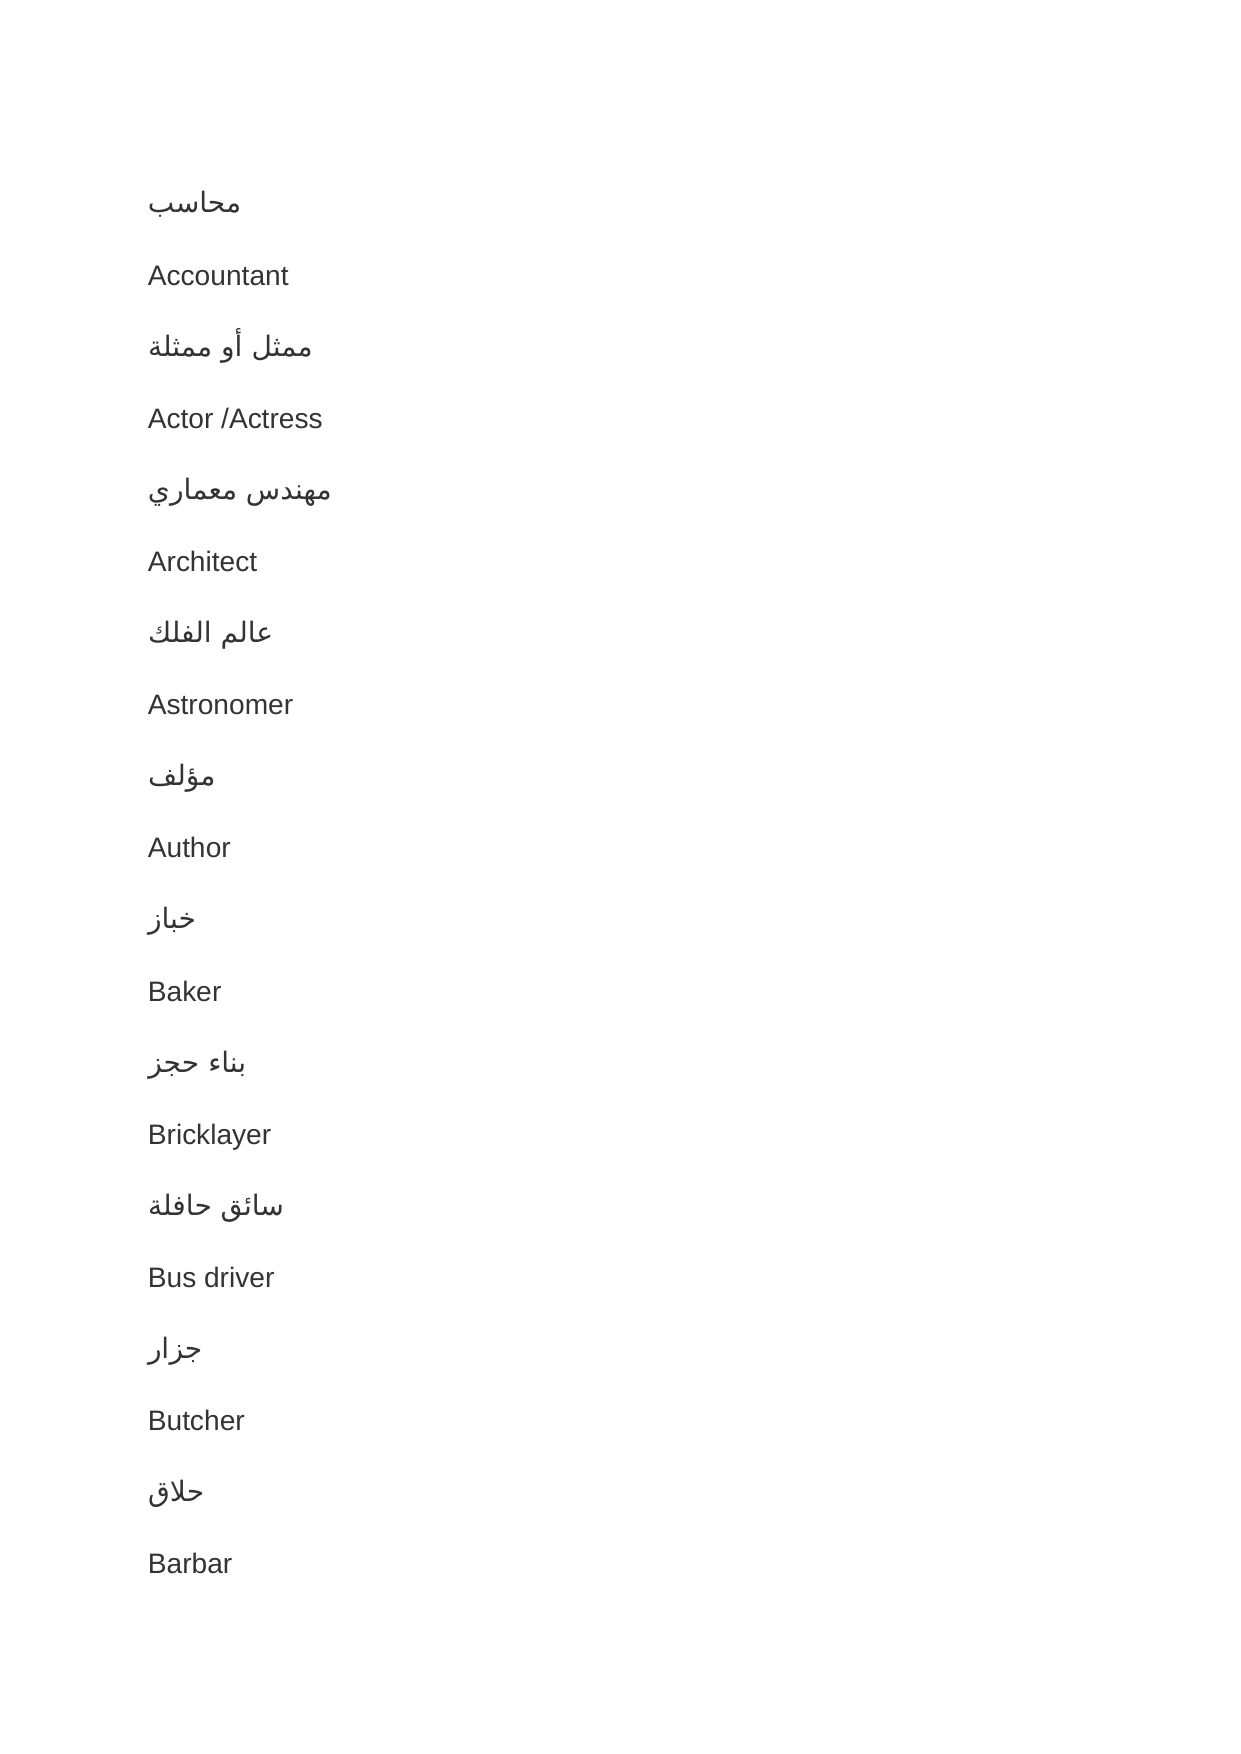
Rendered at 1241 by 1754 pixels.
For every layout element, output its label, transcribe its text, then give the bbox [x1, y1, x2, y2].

text Astronomer [148, 688, 1093, 721]
text ممثل أو ممثلة [148, 330, 1093, 363]
text Author [148, 831, 1093, 864]
text Baker [148, 974, 1093, 1007]
text محاسب [148, 187, 1093, 219]
text عالم الفلك [148, 616, 1093, 649]
text مؤلف [148, 759, 1093, 792]
text جزار [148, 1332, 1093, 1365]
text Actor /Actress [148, 402, 1093, 434]
text حلاق [148, 1476, 1093, 1508]
text Architect [148, 545, 1093, 577]
text خباز [148, 903, 1093, 936]
text بناء حجز [148, 1046, 1093, 1079]
text سائق حافلة [148, 1189, 1093, 1222]
text Bus driver [148, 1261, 1093, 1293]
text Bricklayer [148, 1118, 1093, 1150]
text Butcher [148, 1404, 1093, 1437]
text Barbar [148, 1547, 1093, 1580]
text مهندس معماري [148, 473, 1093, 506]
text Accountant [148, 258, 1093, 291]
